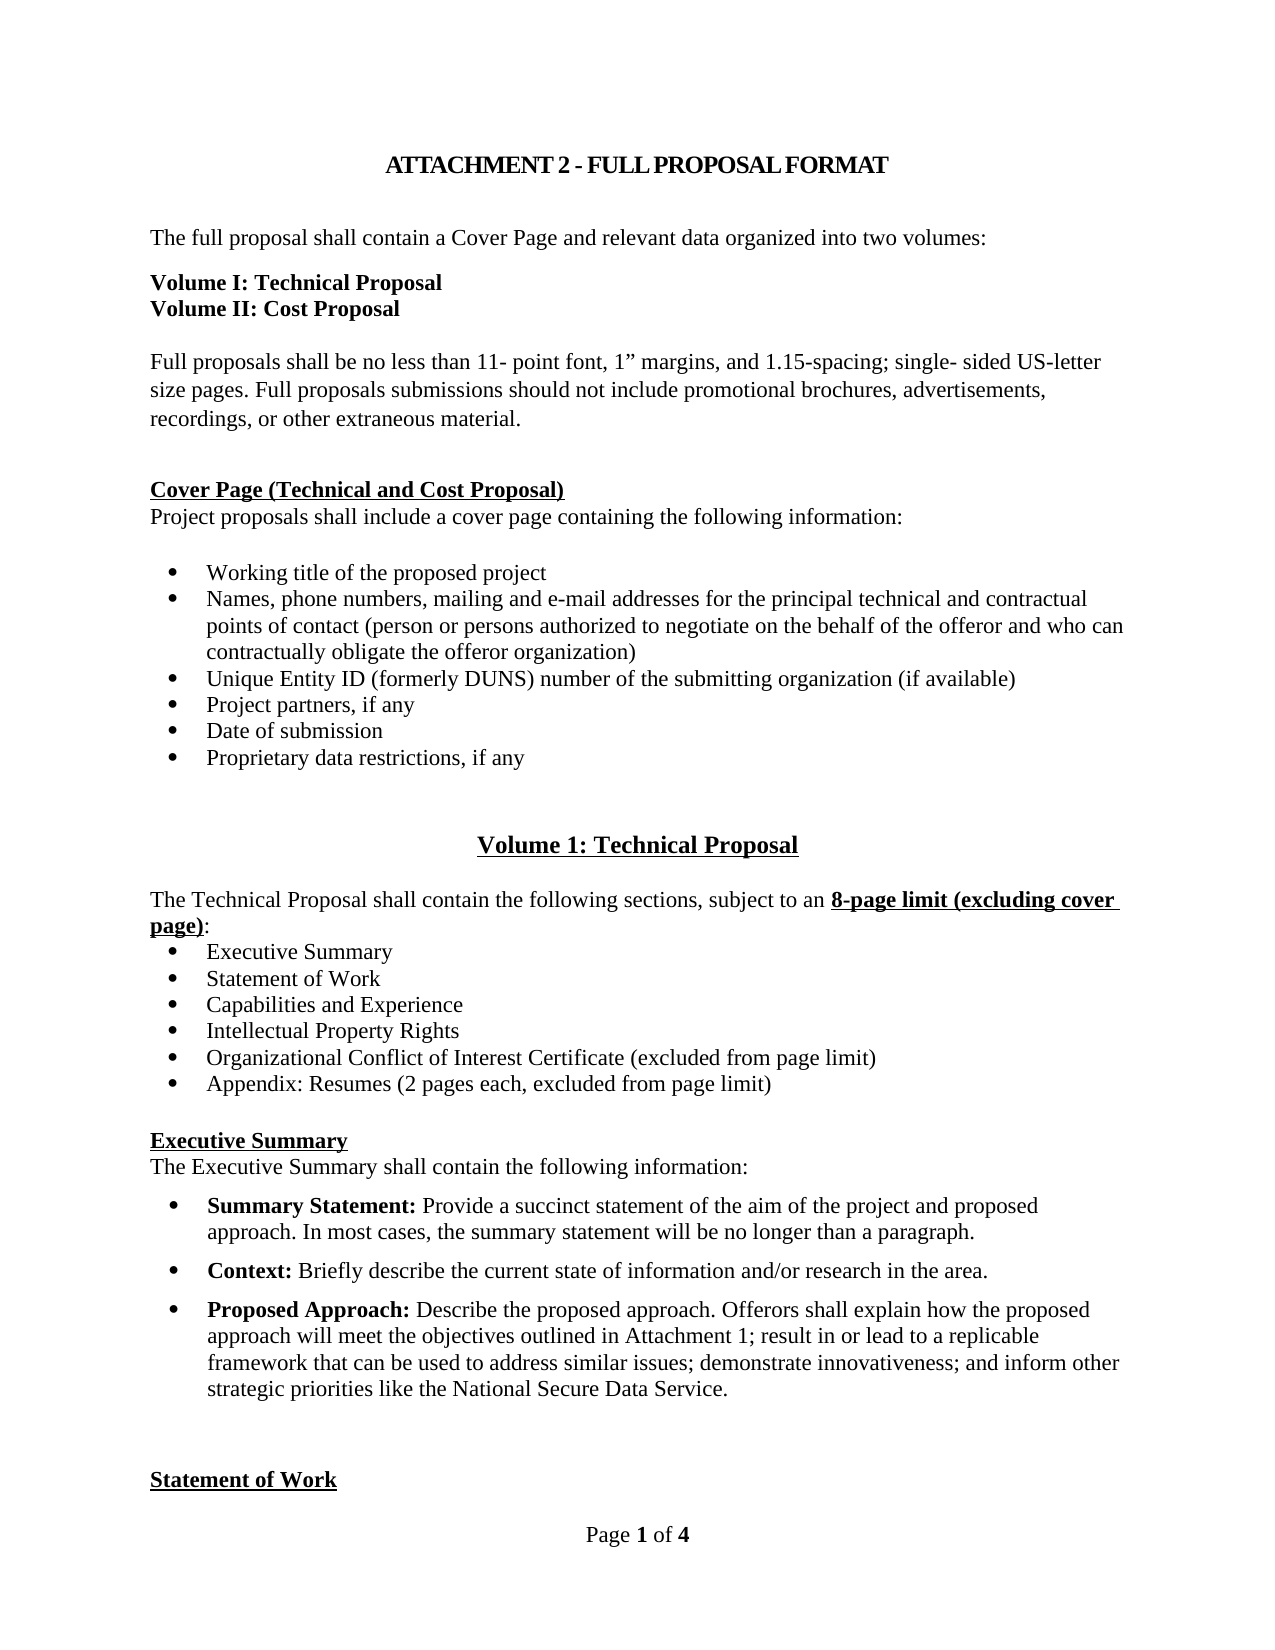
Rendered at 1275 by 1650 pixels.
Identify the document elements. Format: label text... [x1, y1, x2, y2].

list Intellectual Property Rights [169, 1017, 1125, 1044]
list Context: Briefly describe the current state of information and/or research in the area. [169, 1257, 1125, 1283]
list Statement of Work [169, 965, 1125, 991]
text The full proposal shall contain a Cover Page and relevant data organized into two volumes: [150, 224, 1125, 250]
list Working title of the proposed project [169, 559, 1125, 586]
text Project proposals shall include a cover page containing the following information: [150, 503, 1125, 529]
list Proprietary data restrictions, if any [169, 744, 1125, 770]
list Capabilities and Experience [169, 991, 1125, 1017]
text Executive Summary [150, 1127, 1125, 1153]
list Date of submission [169, 717, 1125, 744]
list Names, phone numbers, mailing and e-mail addresses for the principal technical and contractual points of contact (person or persons authorized to negotiate on the behalf of the offeror and who can contractually obligate the offeror organization) [169, 586, 1125, 664]
list Unique Entity ID (formerly DUNS) number of the submitting organization (if available) [169, 664, 1125, 691]
text The Technical Proposal shall contain the following sections, subject to an 8-page limit (excluding cover page): [150, 886, 1125, 938]
list Organizational Conflict of Interest Certificate (excluded from page limit) [169, 1044, 1125, 1070]
list Proposed Approach: Describe the proposed approach. Offerors shall explain how the proposed approach will meet the objectives outlined in Attachment 1; result in or lead to a replicable framework that can be used to address similar issues; demonstrate innovativeness; and inform other strategic priorities like the National Secure Data Service. [169, 1296, 1125, 1401]
text Statement of Work [150, 1467, 1125, 1493]
list Appendix: Resumes (2 pages each, excluded from page limit) [169, 1070, 1125, 1097]
list Summary Statement: Provide a succinct statement of the aim of the project and proposed approach. In most cases, the summary statement will be no longer than a paragraph. [169, 1192, 1125, 1244]
text Volume I: Technical Proposal [150, 269, 1125, 295]
text Volume II: Cost Proposal [150, 295, 1125, 322]
title ATTACHMENT 2 - FULL PROPOSAL FORMAT [150, 150, 1125, 179]
text Full proposals shall be no less than 11- point font, 1” margins, and 1.15-spacing; single- sided US-letter size pages. Full proposals submissions should not include promotional brochures, advertisements, recordings, or other extraneous material. [150, 348, 1125, 431]
list Project partners, if any [169, 691, 1125, 717]
text Volume 1: Technical Proposal [150, 831, 1125, 859]
list Executive Summary [169, 938, 1125, 965]
text The Executive Summary shall contain the following information: [150, 1153, 1125, 1179]
text Cover Page (Technical and Cost Proposal) [150, 476, 1125, 503]
